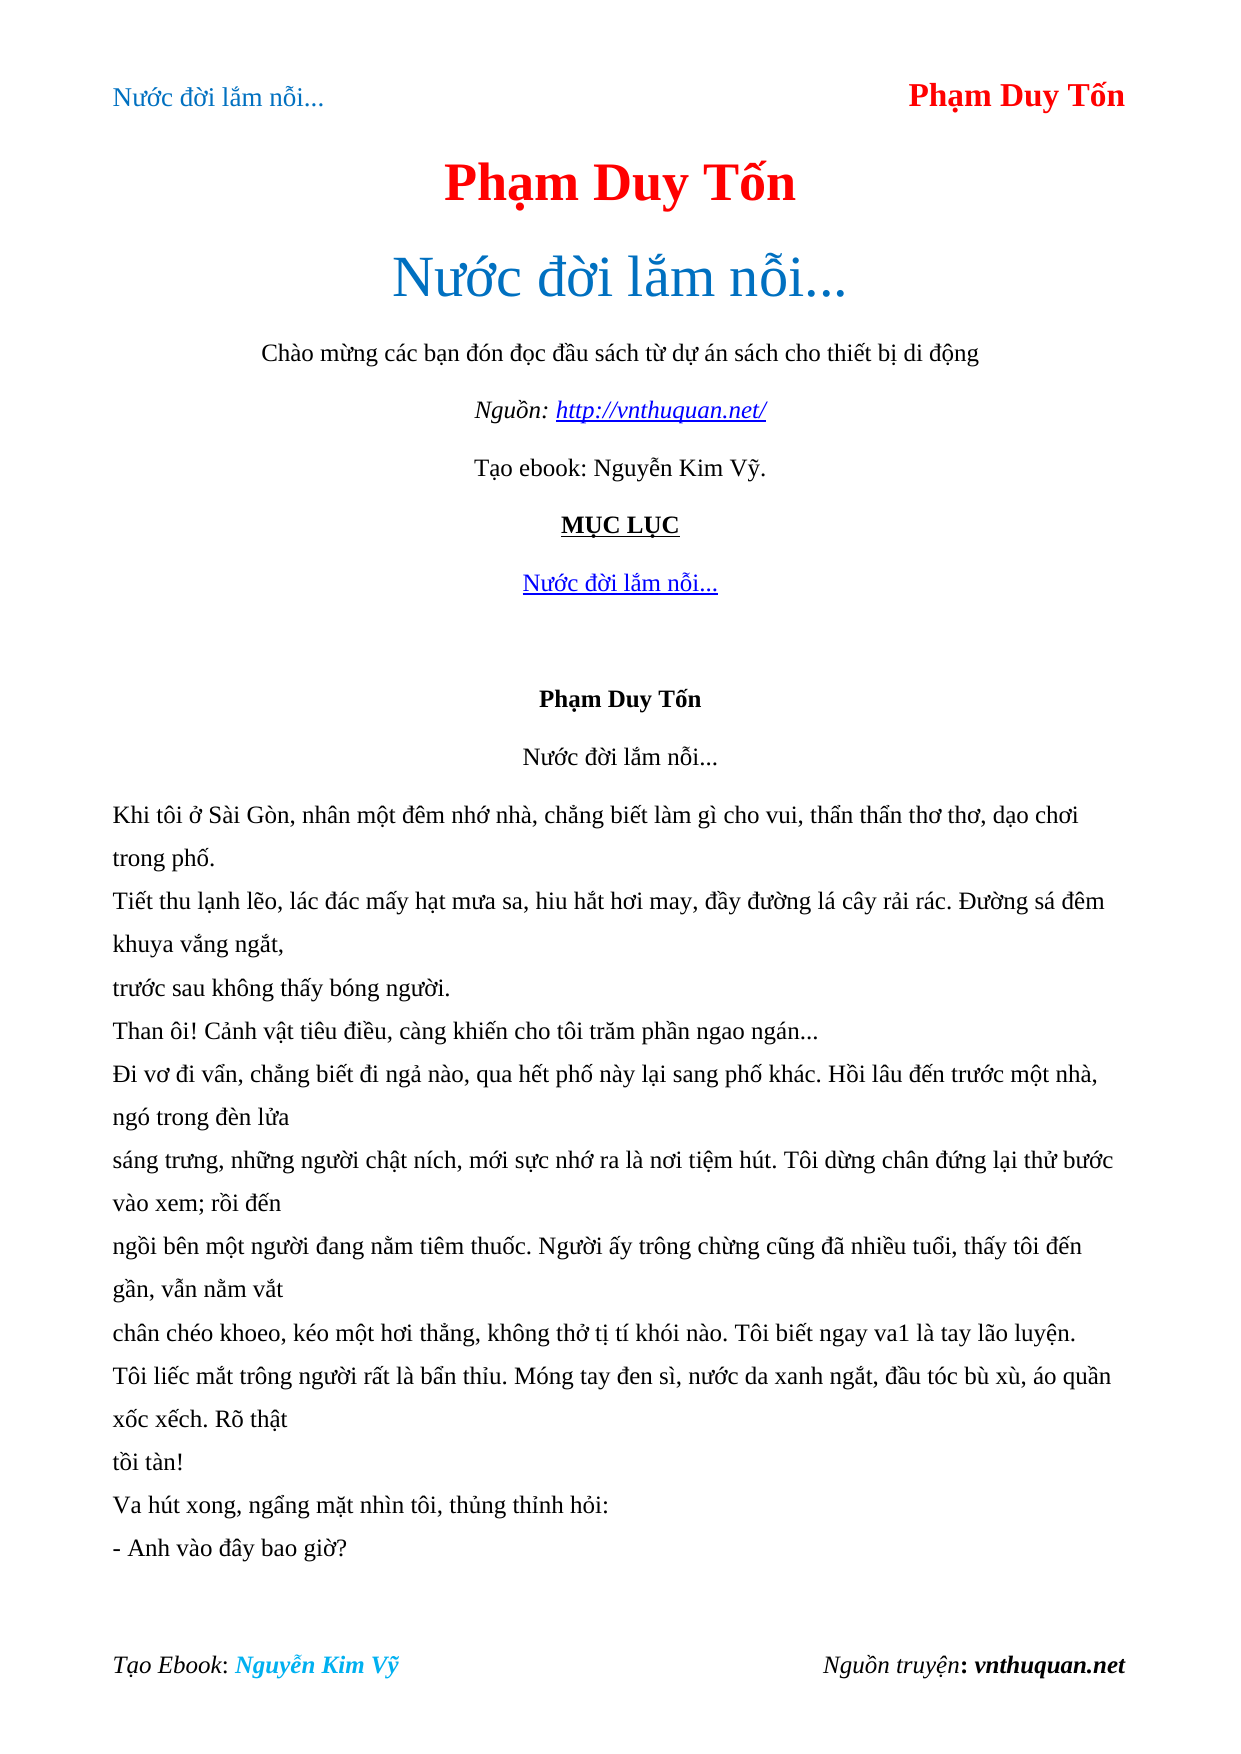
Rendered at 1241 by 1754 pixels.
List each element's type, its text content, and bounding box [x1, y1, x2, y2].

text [112, 800, 1128, 1562]
text Phạm Duy Tốn [112, 684, 1128, 713]
text Phạm Duy Tốn [112, 150, 1128, 212]
text Chào mừng các bạn đón đọc đầu sách từ dự án sách cho thiết bị di động Nguồn: http://vnthuquan.net/ Tạo ebook: Nguyễn Kim Vỹ. [112, 338, 1128, 481]
text Nước đời lắm nỗi... [112, 568, 1128, 597]
text Nước đời lắm nỗi... [112, 241, 1128, 308]
text MỤC LỤC [112, 511, 1128, 539]
text Nước đời lắm nỗi... [112, 742, 1128, 771]
